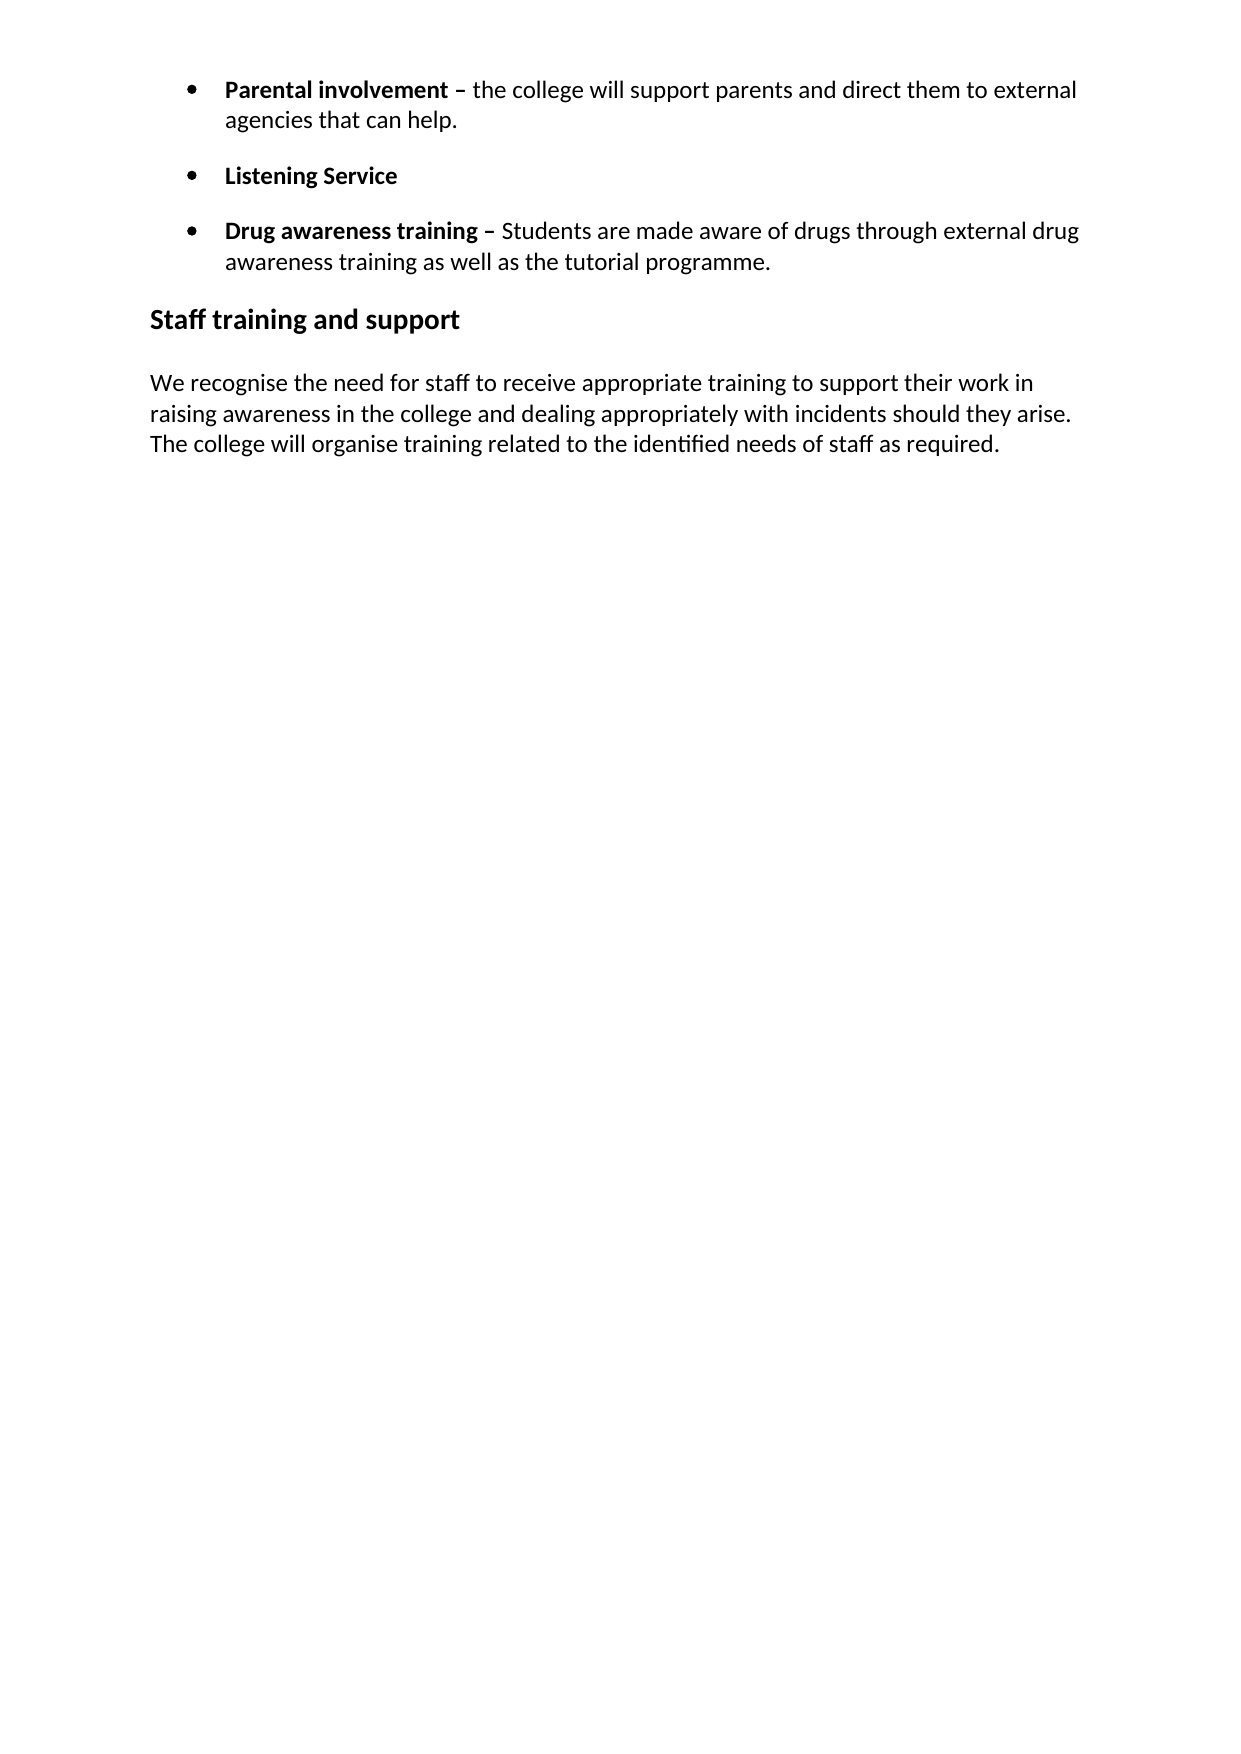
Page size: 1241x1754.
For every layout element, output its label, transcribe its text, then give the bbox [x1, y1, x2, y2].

list Listening Service [187, 160, 1090, 190]
text Staff training and support [150, 301, 1090, 337]
list Drug awareness training – Students are made aware of drugs through external drug awareness training as well as the tutorial programme. [187, 215, 1090, 276]
list Parental involvement – the college will support parents and direct them to external agencies that can help. [187, 74, 1090, 135]
text We recognise the need for staff to receive appropriate training to support their work in raising awareness in the college and dealing appropriately with incidents should they arise. The college will organise training related to the identified needs of staff as required. [150, 368, 1090, 459]
